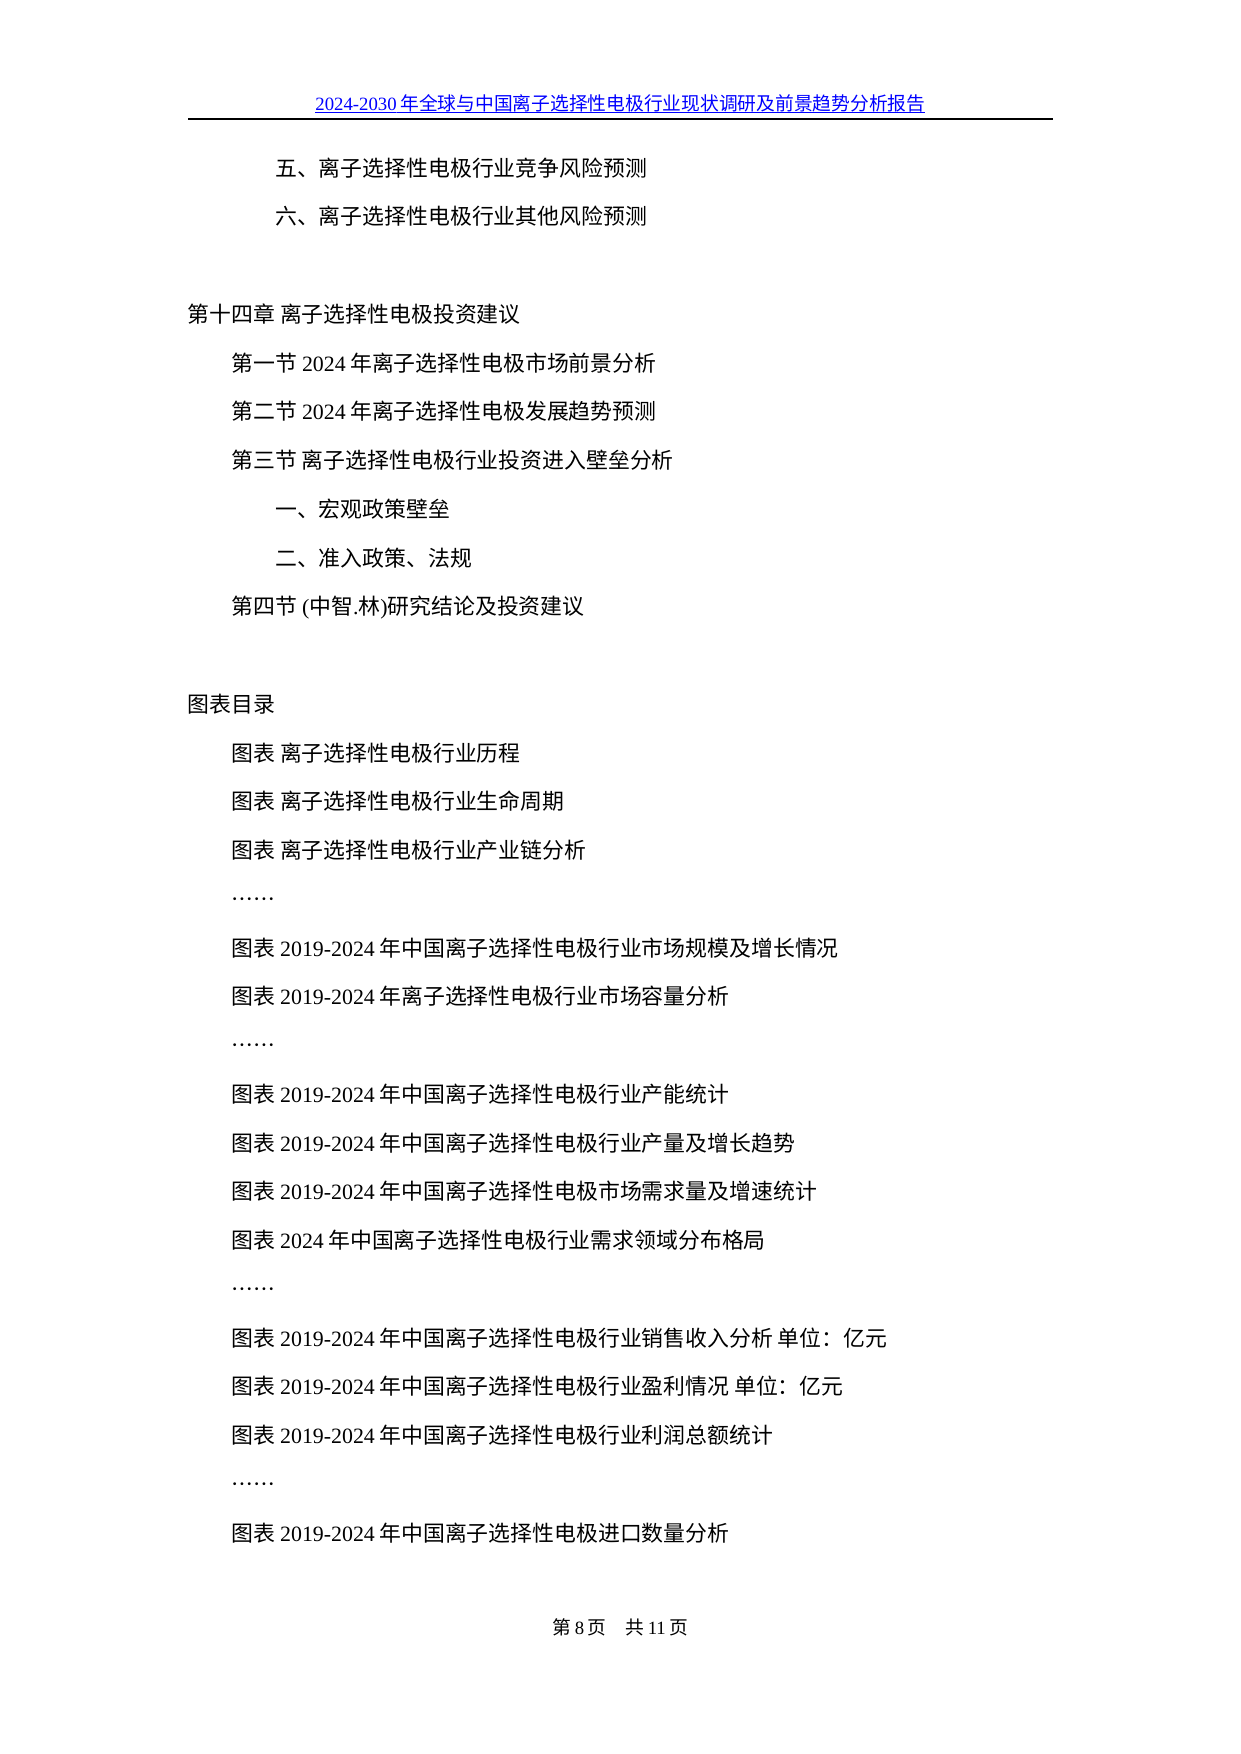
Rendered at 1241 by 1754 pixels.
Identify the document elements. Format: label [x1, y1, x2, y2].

text [187, 150, 1053, 1548]
